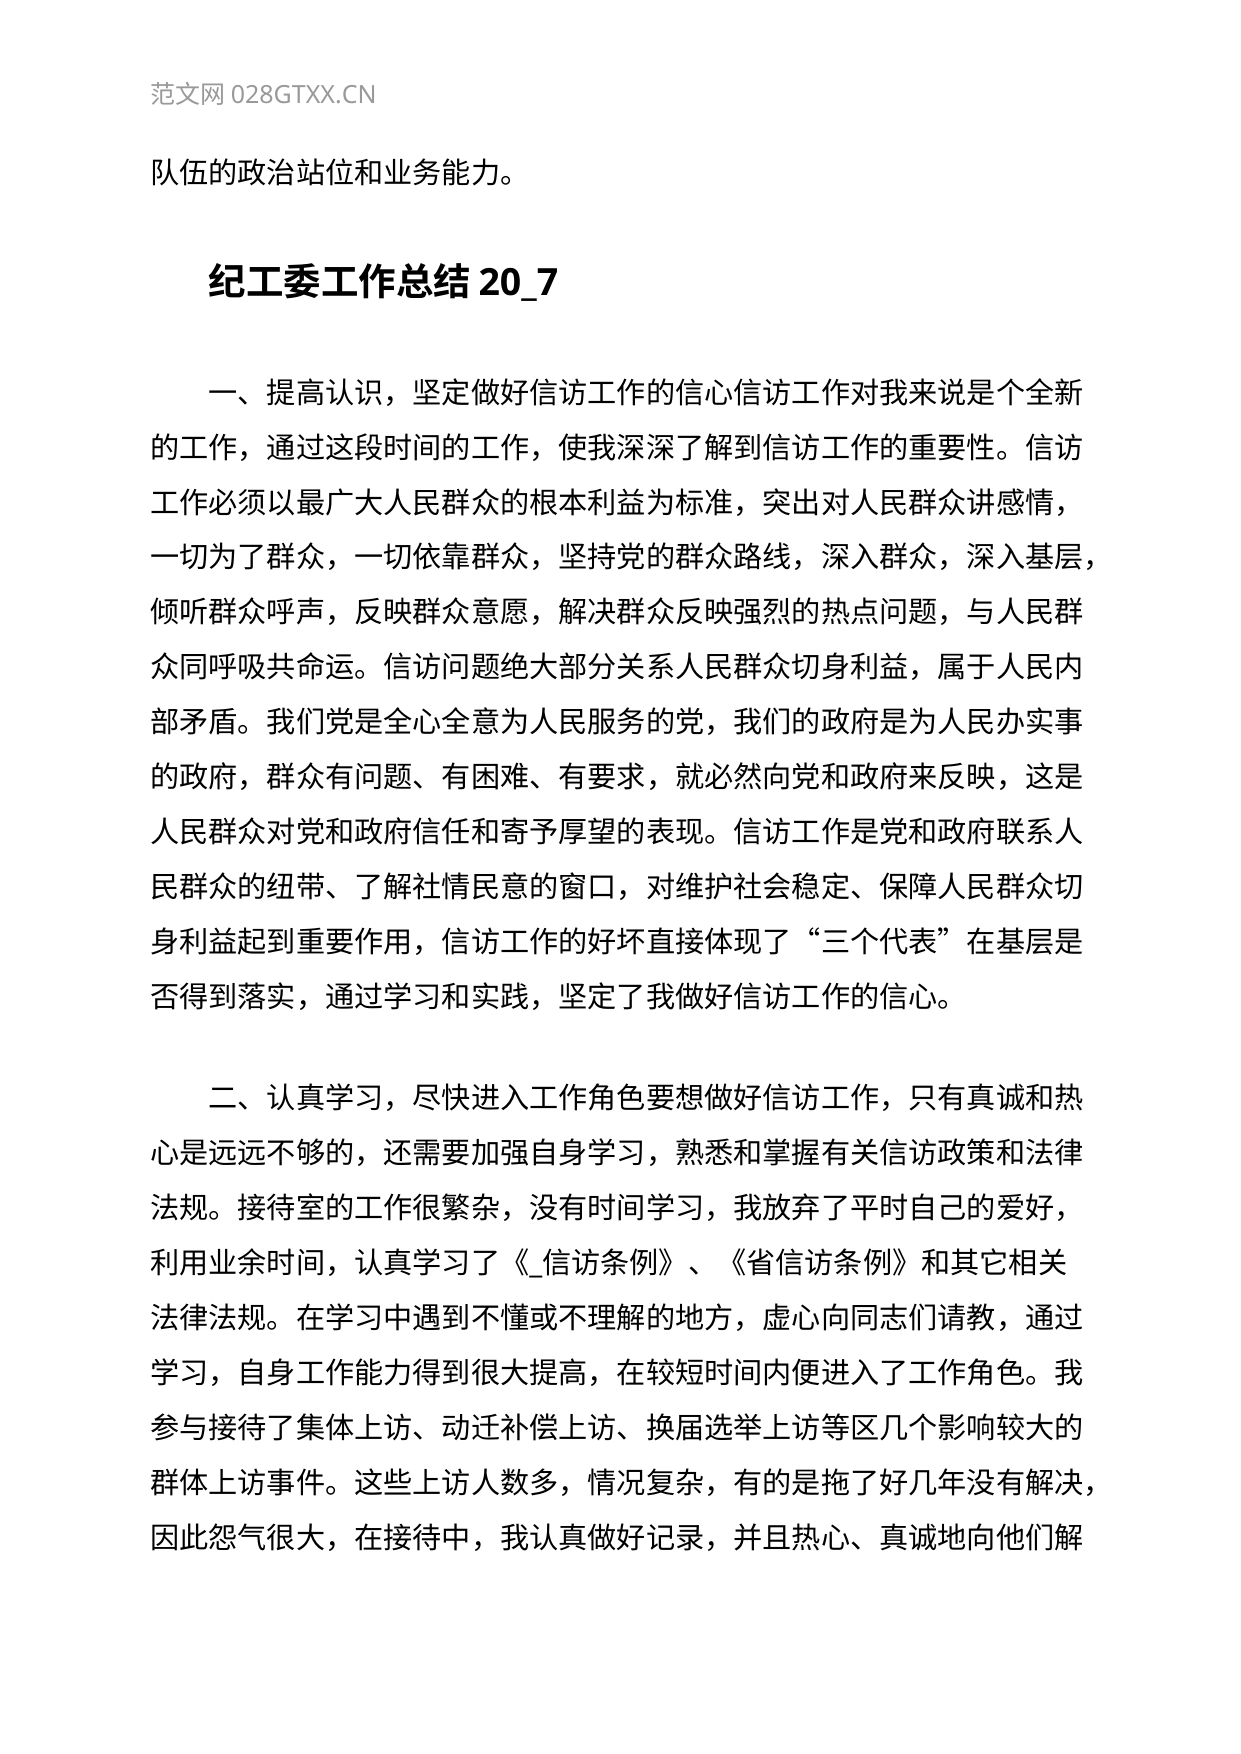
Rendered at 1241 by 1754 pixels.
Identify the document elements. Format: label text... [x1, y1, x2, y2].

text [150, 1075, 1090, 1557]
text 一、提高认识，坚定做好信访工作的信心信访工作对我来说是个全新的工作，通过这段时间的工作，使我深深了解到信访工作的重要性。信访工作必须以最广大人民群众的根本利益为标准，突出对人民群众讲感情，一切为了群众，一切依靠群众，坚持党的群众路线，深入群众，深入基层，倾听群众呼声，反映群众意愿，解决群众反映强烈的热点问题，与人民群众同呼吸共命运。信访问题绝大部分关系人民群众切身利益，属于人民内部矛盾。我们党是全心全意为人民服务的党，我们的政府是为人民办实事的政府，群众有问题、有困难、有要求，就必然向党和政府来反映，这是人民群众对党和政府信任和寄予厚望的表现。信访工作是党和政府联系人民群众的纽带、了解社情民意的窗口，对维护社会稳定、保障人民群众切身利益起到重要作用，信访工作的好坏直接体现了“三个代表”在基层是否得到落实，通过学习和实践，坚定了我做好信访工作的信心。 [150, 369, 1090, 1016]
text 纪工委工作总结20_7 [150, 252, 1090, 306]
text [150, 150, 1090, 192]
